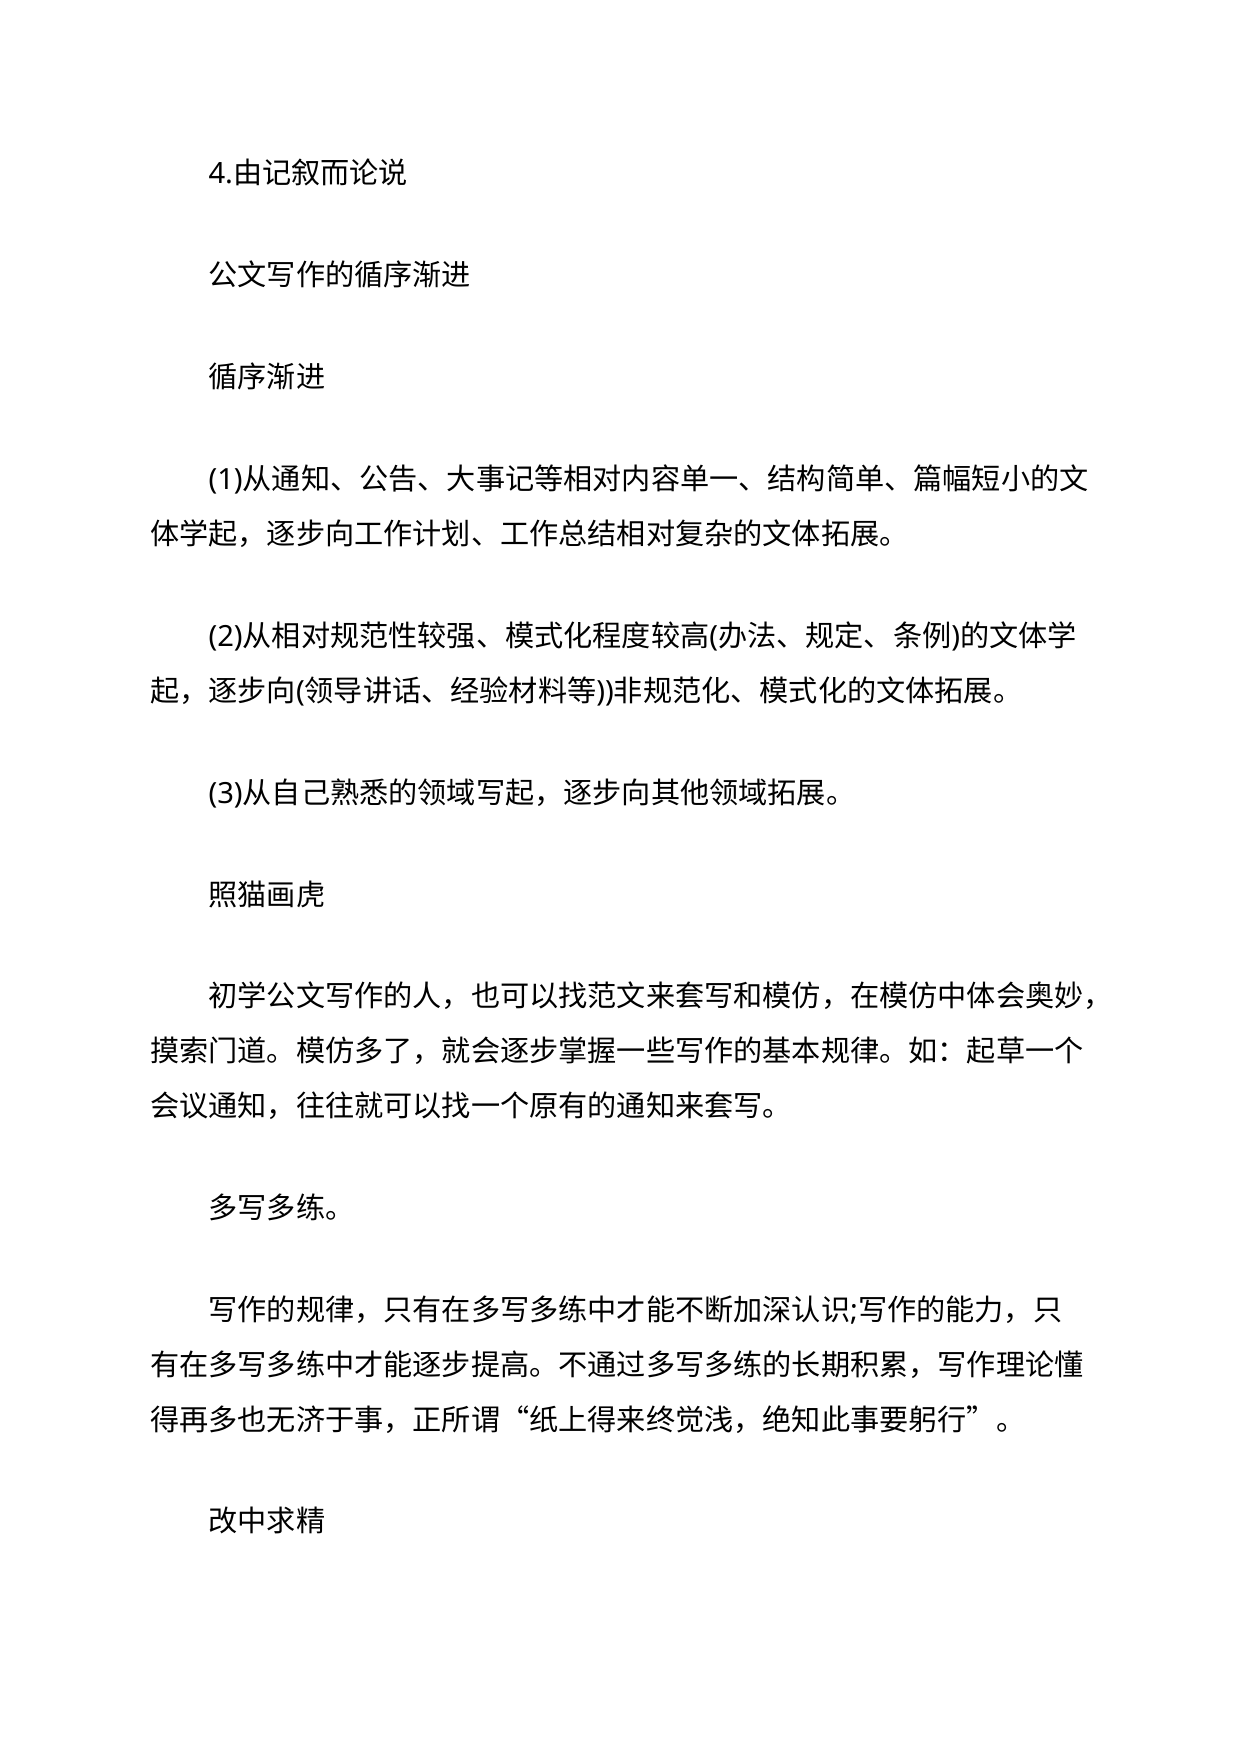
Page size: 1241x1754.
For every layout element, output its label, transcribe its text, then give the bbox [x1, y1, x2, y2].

text 4.由记叙而论说 [150, 150, 1090, 192]
text 写作的规律，只有在多写多练中才能不断加深认识;写作的能力，只有在多写多练中才能逐步提高。不通过多写多练的长期积累，写作理论懂得再多也无济于事，正所谓“纸上得来终觉浅，绝知此事要躬行”。 [150, 1286, 1090, 1438]
text 照猫画虎 [150, 871, 1090, 913]
text (3)从自己熟悉的领域写起，逐步向其他领域拓展。 [150, 769, 1090, 812]
text (1)从通知、公告、大事记等相对内容单一、结构简单、篇幅短小的文体学起，逐步向工作计划、工作总结相对复杂的文体拓展。 [150, 456, 1090, 553]
text 循序渐进 [150, 354, 1090, 396]
text 初学公文写作的人，也可以找范文来套写和模仿，在模仿中体会奥妙，摸索门道。模仿多了，就会逐步掌握一些写作的基本规律。如：起草一个会议通知，往往就可以找一个原有的通知来套写。 [150, 973, 1090, 1125]
text (2)从相对规范性较强、模式化程度较高(办法、规定、条例)的文体学起，逐步向(领导讲话、经验材料等))非规范化、模式化的文体拓展。 [150, 612, 1090, 710]
text 公文写作的循序渐进 [150, 252, 1090, 294]
text 改中求精 [150, 1498, 1090, 1540]
text 多写多练。 [150, 1184, 1090, 1227]
